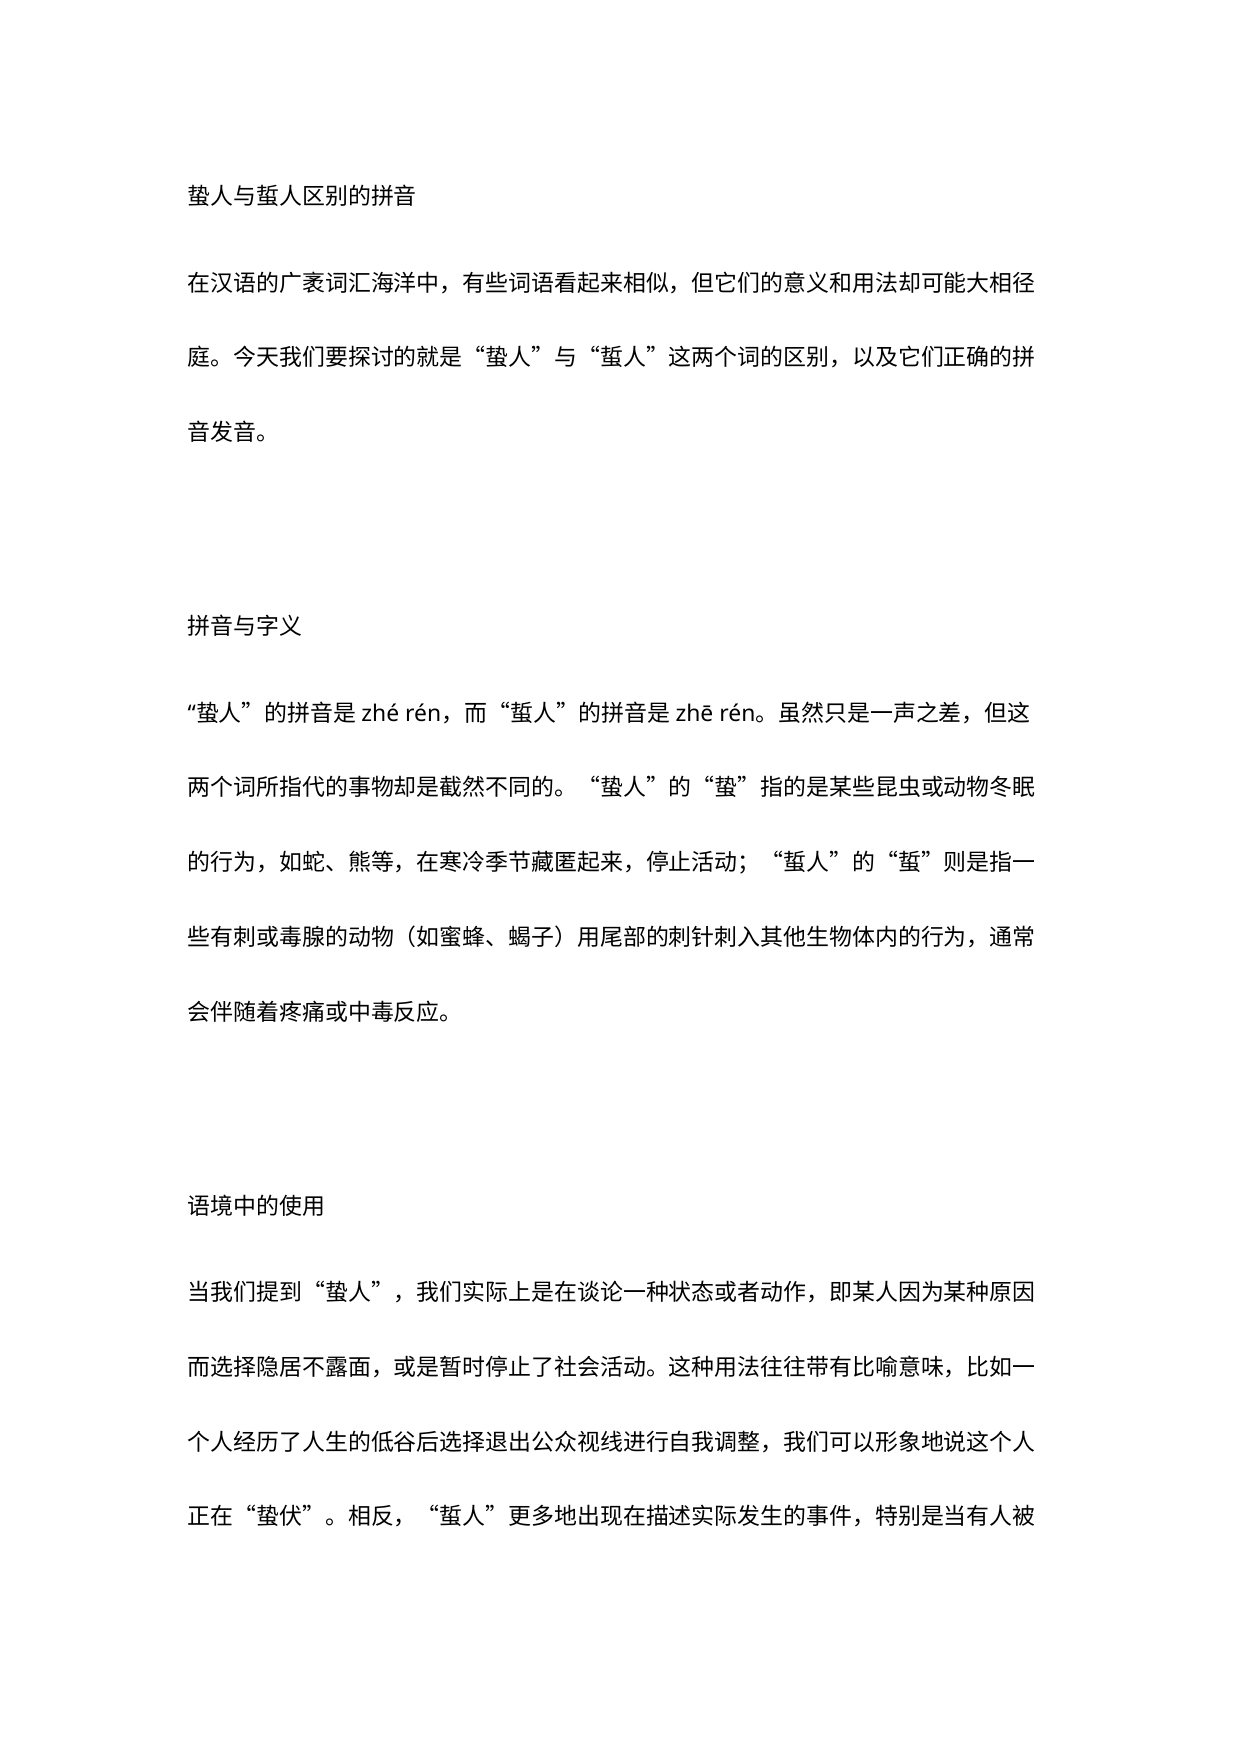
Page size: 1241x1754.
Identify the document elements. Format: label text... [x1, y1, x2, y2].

text 蛰人与蜇人区别的拼音 [187, 162, 1053, 227]
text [187, 1258, 1053, 1547]
text 语境中的使用 [187, 1172, 1053, 1237]
text 在汉语的广袤词汇海洋中，有些词语看起来相似，但它们的意义和用法却可能大相径庭。今天我们要探讨的就是“蛰人”与“蜇人”这两个词的区别，以及它们正确的拼音发音。 [187, 248, 1053, 463]
text “蛰人”的拼音是 zhé rén，而“蜇人”的拼音是 zhē rén。虽然只是一声之差，但这两个词所指代的事物却是截然不同的。“蛰人”的“蛰”指的是某些昆虫或动物冬眠的行为，如蛇、熊等，在寒冷季节藏匿起来，停止活动；“蜇人”的“蜇”则是指一些有刺或毒腺的动物（如蜜蜂、蝎子）用尾部的刺针刺入其他生物体内的行为，通常会伴随着疼痛或中毒反应。 [187, 679, 1053, 1042]
text 拼音与字义 [187, 592, 1053, 657]
